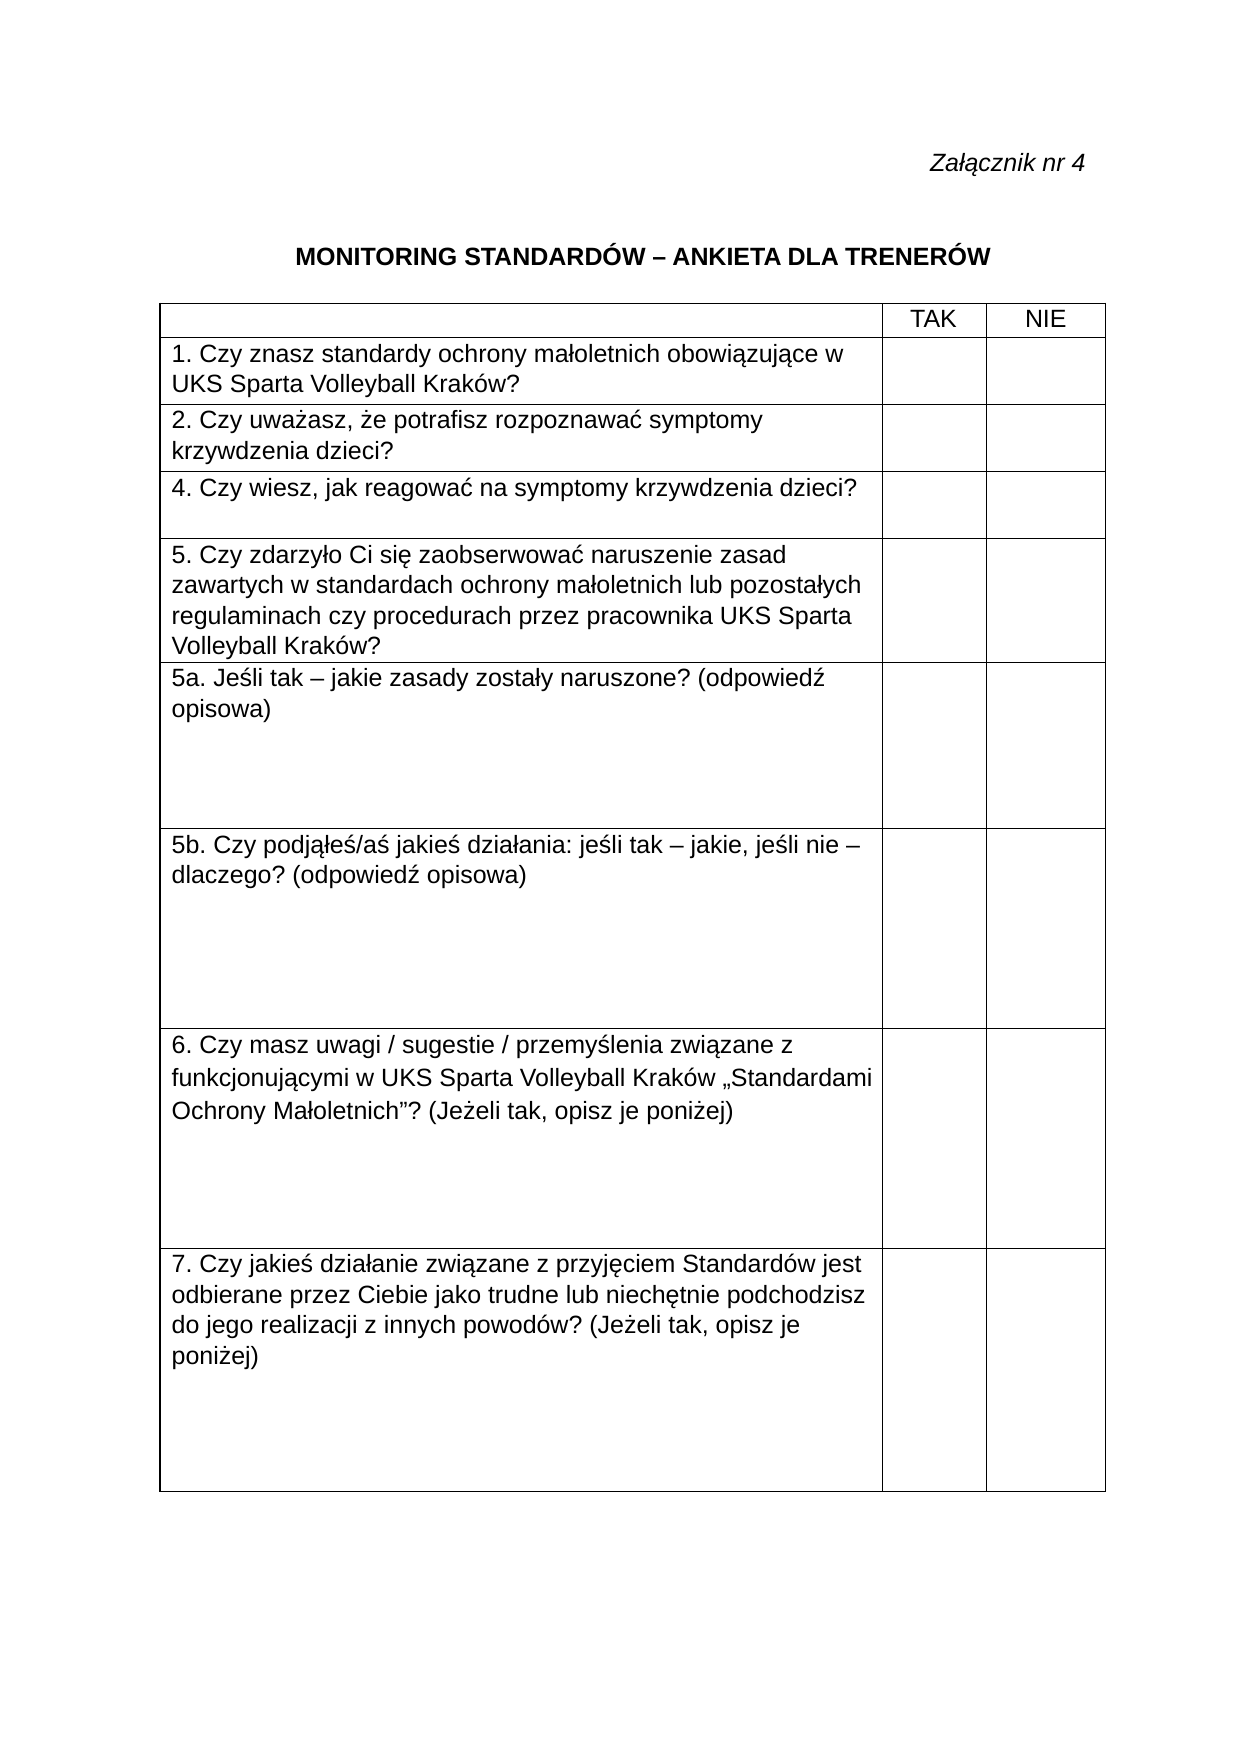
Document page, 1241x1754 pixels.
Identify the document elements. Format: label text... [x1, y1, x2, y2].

table_cell [987, 663, 1105, 828]
table_cell [987, 405, 1105, 471]
table_header NIE [987, 304, 1105, 337]
table_header [161, 304, 882, 337]
table_cell 5. Czy zdarzyło Ci się zaobserwować naruszenie zasad zawartych w standardach ochrony małoletnich lub pozostałych regulaminach czy procedurach przez pracownika UKS Sparta Volleyball Kraków? [161, 539, 882, 662]
table_header TAK [883, 304, 986, 337]
table_cell [883, 829, 986, 1028]
table_cell [883, 539, 986, 662]
table_cell [987, 472, 1105, 538]
table_cell 4. Czy wiesz, jak reagować na symptomy krzywdzenia dzieci? [161, 472, 882, 538]
table_cell [883, 1029, 986, 1248]
table_cell [987, 1249, 1105, 1491]
table_cell [987, 338, 1105, 404]
table_cell 1. Czy znasz standardy ochrony małoletnich obowiązujące w UKS Sparta Volleyball Kraków? [161, 338, 882, 404]
table_cell [987, 539, 1105, 662]
table_cell 5a. Jeśli tak – jakie zasady zostały naruszone? (odpowiedź opisowa) [161, 663, 882, 828]
table_cell [883, 338, 986, 404]
table_cell [883, 472, 986, 538]
table_cell [883, 405, 986, 471]
table_cell [987, 1029, 1105, 1248]
table_cell 2. Czy uważasz, że potrafisz rozpoznawać symptomy krzywdzenia dzieci? [161, 405, 882, 471]
table_cell 5b. Czy podjąłeś/aś jakieś działania: jeśli tak – jakie, jeśli nie – dlaczego? (odpowiedź opisowa) [161, 829, 882, 1028]
table_cell 6. Czy masz uwagi / sugestie / przemyślenia związane z funkcjonującymi w UKS Sparta Volleyball Kraków „Standardami Ochrony Małoletnich”? (Jeżeli tak, opisz je poniżej) [161, 1029, 882, 1248]
text Załącznik nr 4 [148, 148, 1088, 176]
table_cell [883, 1249, 986, 1491]
table_cell 7. Czy jakieś działanie związane z przyjęciem Standardów jest odbierane przez Ciebie jako trudne lub niechętnie podchodzisz do jego realizacji z innych powodów? (Jeżeli tak, opisz je poniżej) [161, 1249, 882, 1491]
table_cell [987, 829, 1105, 1028]
text MONITORING STANDARDÓW – ANKIETA DLA TRENERÓW [295, 242, 1093, 270]
table_cell [883, 663, 986, 828]
